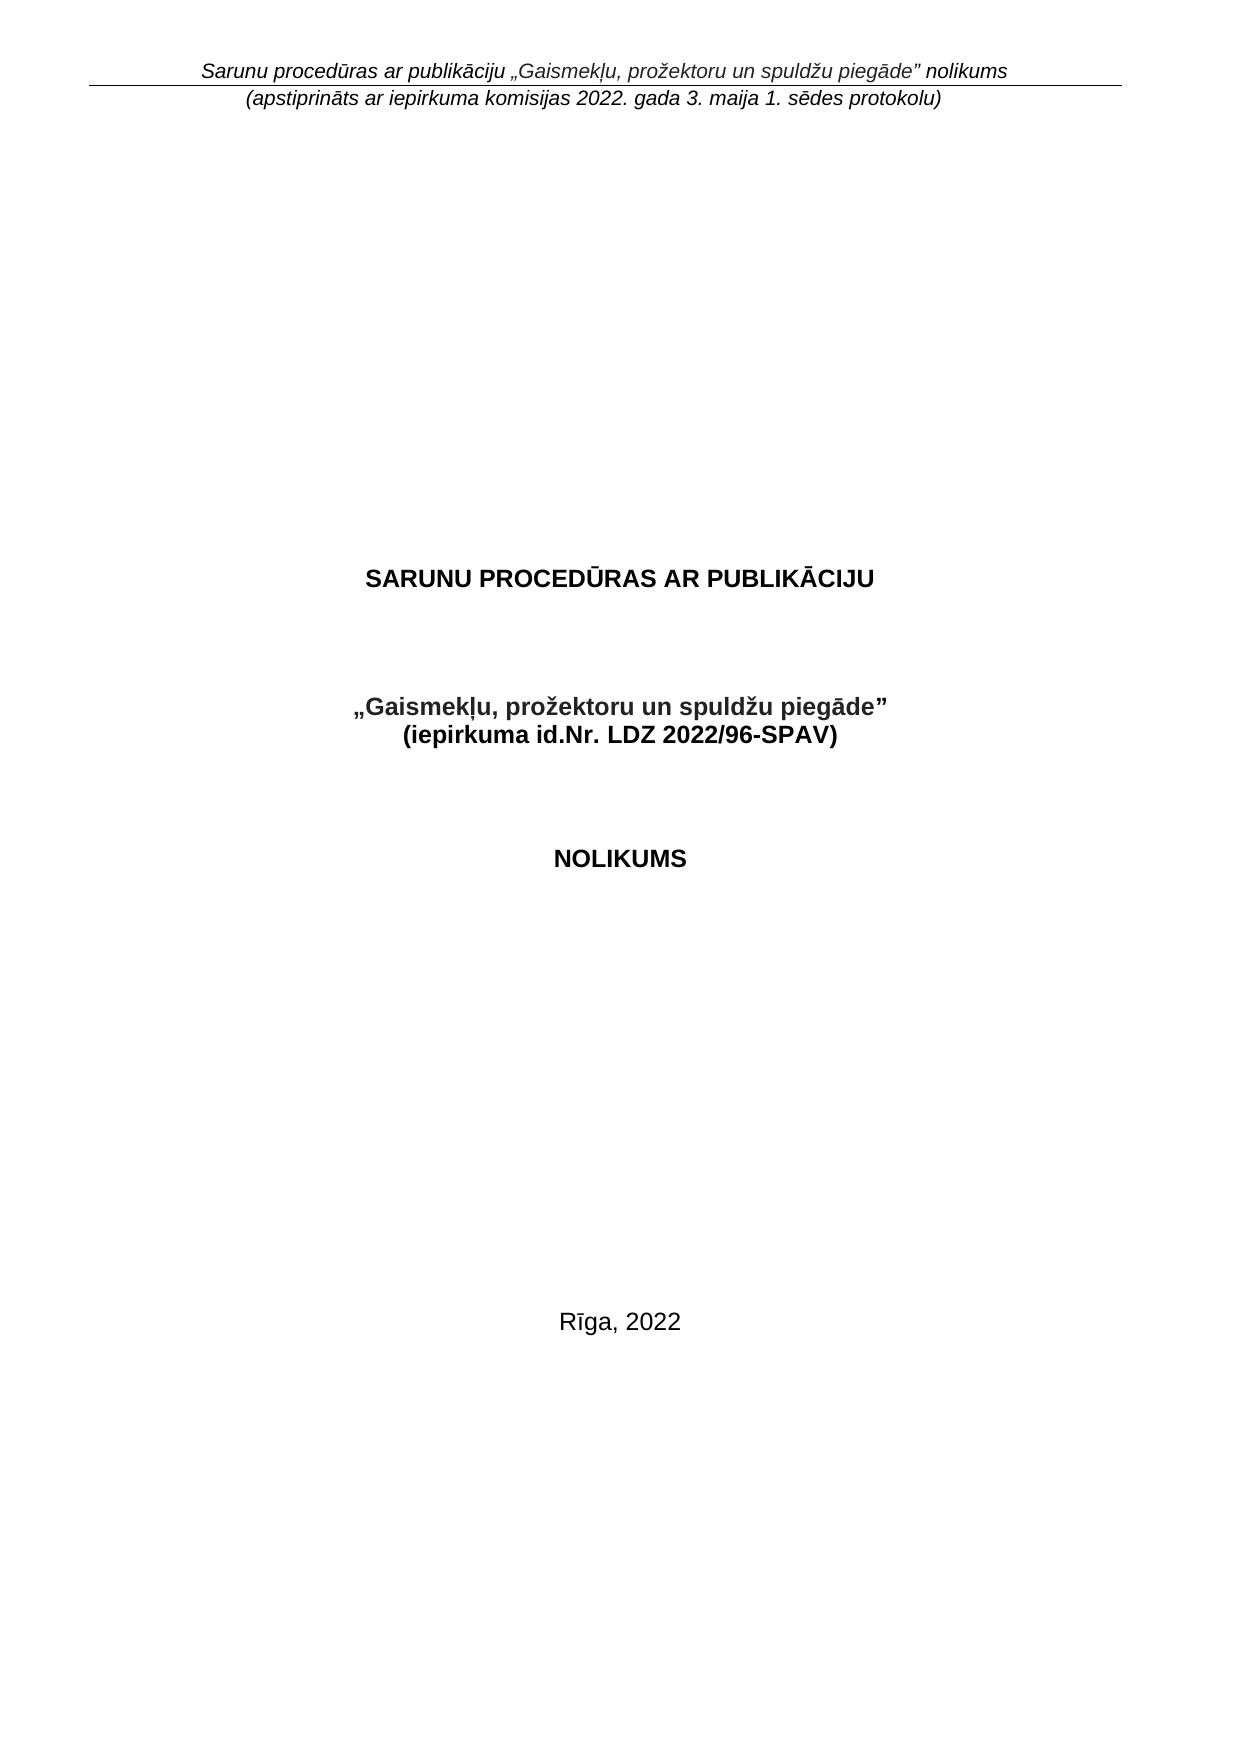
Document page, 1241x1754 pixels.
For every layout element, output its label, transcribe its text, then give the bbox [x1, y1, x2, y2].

text Rīga, 2022 [118, 1307, 1122, 1336]
text (apstiprināts ar iepirkuma komisijas 2022. gada 3. maija 1. sēdes protokolu) [62, 86, 1122, 110]
text SARUNU PROCEDŪRAS AR PUBLIKĀCIJU [118, 564, 1122, 593]
text NOLIKUMS [118, 844, 1122, 873]
text Sarunu procedūras ar publikāciju „Gaismekļu, prožektoru un spuldžu piegāde” nolikums [88, 59, 1122, 86]
text „Gaismekļu, prožektoru un spuldžu piegāde” [118, 692, 1122, 720]
text (iepirkuma id.Nr. LDZ 2022/96-SPAV) [118, 720, 1122, 749]
